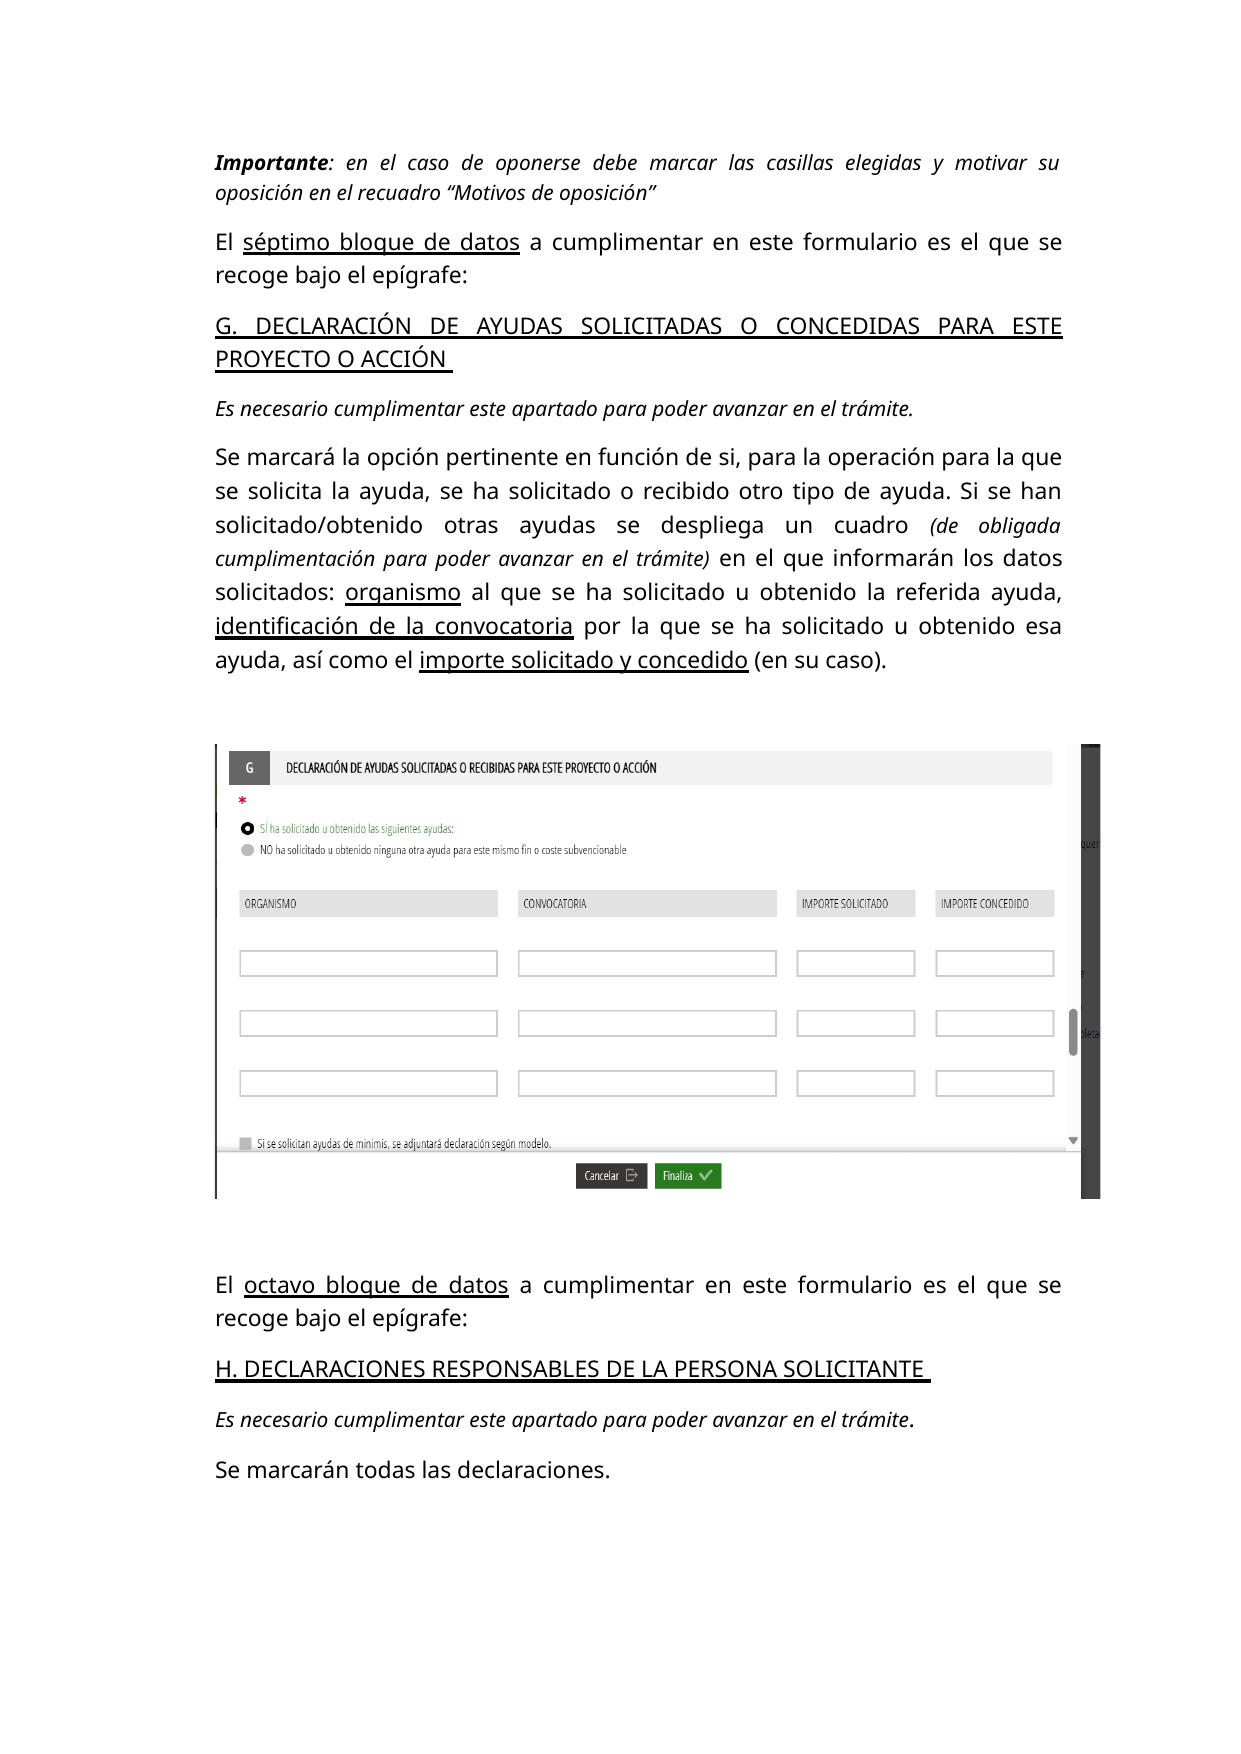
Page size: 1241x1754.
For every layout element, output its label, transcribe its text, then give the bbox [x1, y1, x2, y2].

text Es necesario cumplimentar este apartado para poder avanzar en el trámite. [215, 1403, 1063, 1434]
picture [214, 744, 1101, 1199]
text Es necesario cumplimentar este apartado para poder avanzar en el trámite. [215, 394, 1063, 422]
text Se marcará la opción pertinente en función de si, para la operación para la que se solicita la ayuda, se ha solicitado o recibido otro tipo de ayuda. Si se han solicitado/obtenido otras ayudas se despliega un cuadro (de obligada cumplimentación para poder avanzar en el trámite) en el que informarán los datos solicitados: organismo al que se ha solicitado u obtenido la referida ayuda, identificación de la convocatoria por la que se ha solicitado u obtenido esa ayuda, así como el importe solicitado y concedido (en su caso). [215, 441, 1063, 675]
text El octavo bloque de datos a cumplimentar en este formulario es el que se recoge bajo el epígrafe: [215, 1268, 1063, 1333]
text G. DECLARACIÓN DE AYUDAS SOLICITADAS O CONCEDIDAS PARA ESTE PROYECTO O ACCIÓN [215, 339, 1063, 375]
text El séptimo bloque de datos a cumplimentar en este formulario es el que se recoge bajo el epígrafe: [215, 226, 1063, 291]
text G. DECLARACIÓN DE AYUDAS SOLICITADAS O CONCEDIDAS PARA ESTE PROYECTO O ACCIÓN [215, 310, 1063, 336]
text Importante: en el caso de oponerse debe marcar las casillas elegidas y motivar su oposición en el recuadro “Motivos de oposición” [215, 148, 1063, 207]
text Se marcarán todas las declaraciones. [215, 1453, 1063, 1485]
text H. DECLARACIONES RESPONSABLES DE LA PERSONA SOLICITANTE [215, 1353, 1063, 1384]
